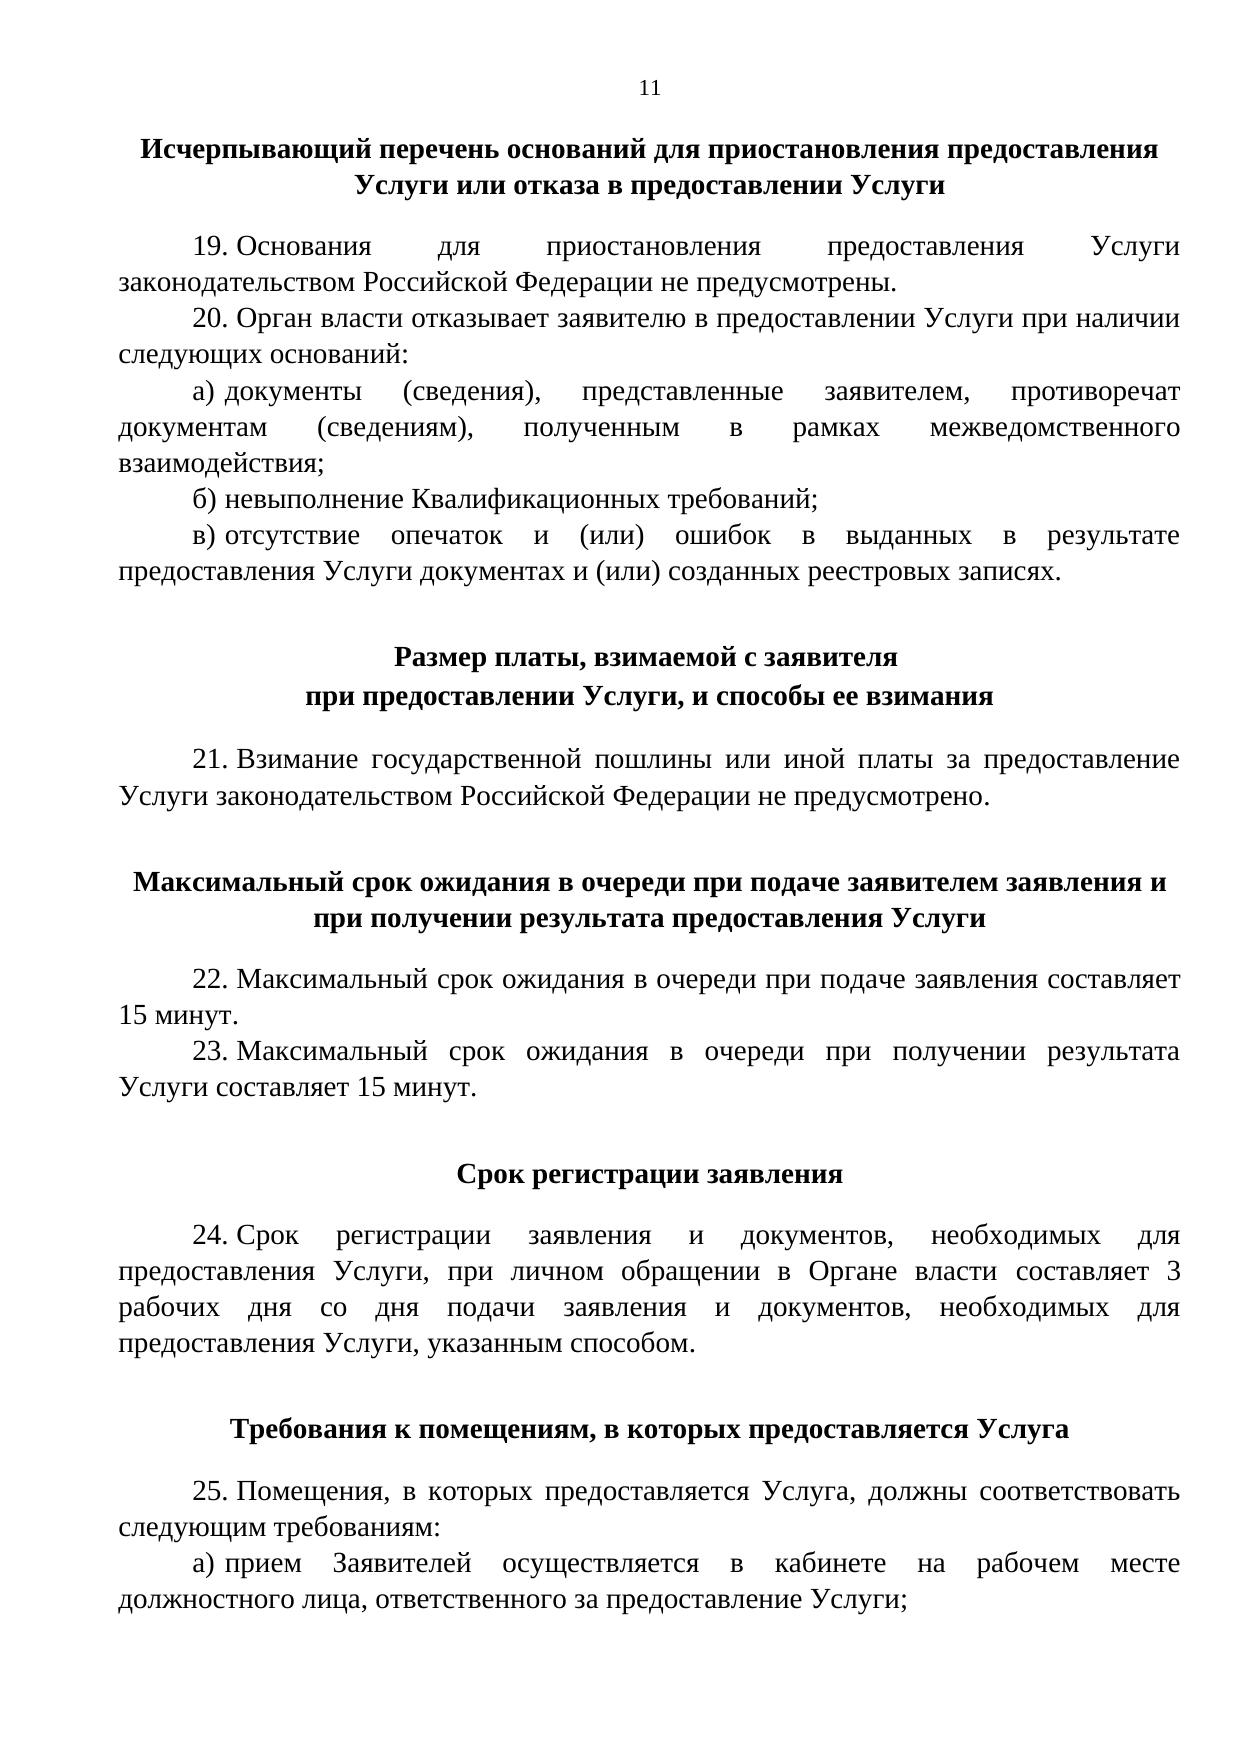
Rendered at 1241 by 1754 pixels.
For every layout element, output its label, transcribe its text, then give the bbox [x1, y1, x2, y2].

text Максимальный срок ожидания в очереди при подаче заявителем заявления и при получении результата предоставления Услуги [118, 864, 1181, 933]
list невыполнение Квалификационных требований; [118, 481, 1181, 514]
list Орган власти отказывает заявителю в предоставлении Услуги при наличии следующих оснований: [118, 300, 1181, 370]
list Основания для приостановления предоставления Услуги законодательством Российской Федерации не предусмотрены. [118, 228, 1181, 298]
text Срок регистрации заявления [118, 1156, 1181, 1189]
list Помещения, в которых предоставляется Услуга, должны соответствовать следующим требованиям: [118, 1473, 1181, 1542]
text Требования к помещениям, в которых предоставляется Услуга [118, 1411, 1181, 1445]
list Взимание государственной пошлины или иной платы за предоставление Услуги законодательством Российской Федерации не предусмотрено. [118, 742, 1181, 811]
list Срок регистрации заявления и документов, необходимых для предоставления Услуги, при личном обращении в Органе власти составляет 3 рабочих дня со дня подачи заявления и документов, необходимых для предоставления Услуги, указанным способом. [118, 1217, 1181, 1359]
list прием Заявителей осуществляется в кабинете на рабочем месте должностного лица, ответственного за предоставление Услуги; [118, 1545, 1181, 1614]
text Размер платы, взимаемой с заявителя при предоставлении Услуги, и способы ее взимания [118, 639, 1181, 712]
list отсутствие опечаток и (или) ошибок в выданных в результате предоставления Услуги документах и (или) созданных реестровых записях. [118, 517, 1181, 587]
list документы (сведения), представленные заявителем, противоречат документам (сведениям), полученным в рамках межведомственного взаимодействия; [118, 373, 1181, 478]
list Максимальный срок ожидания в очереди при подаче заявления составляет 15 минут. [118, 961, 1181, 1031]
list Максимальный срок ожидания в очереди при получении результата Услуги составляет 15 минут. [118, 1033, 1181, 1103]
text Исчерпывающий перечень оснований для приостановления предоставления Услуги или отказа в предоставлении Услуги [118, 131, 1181, 200]
